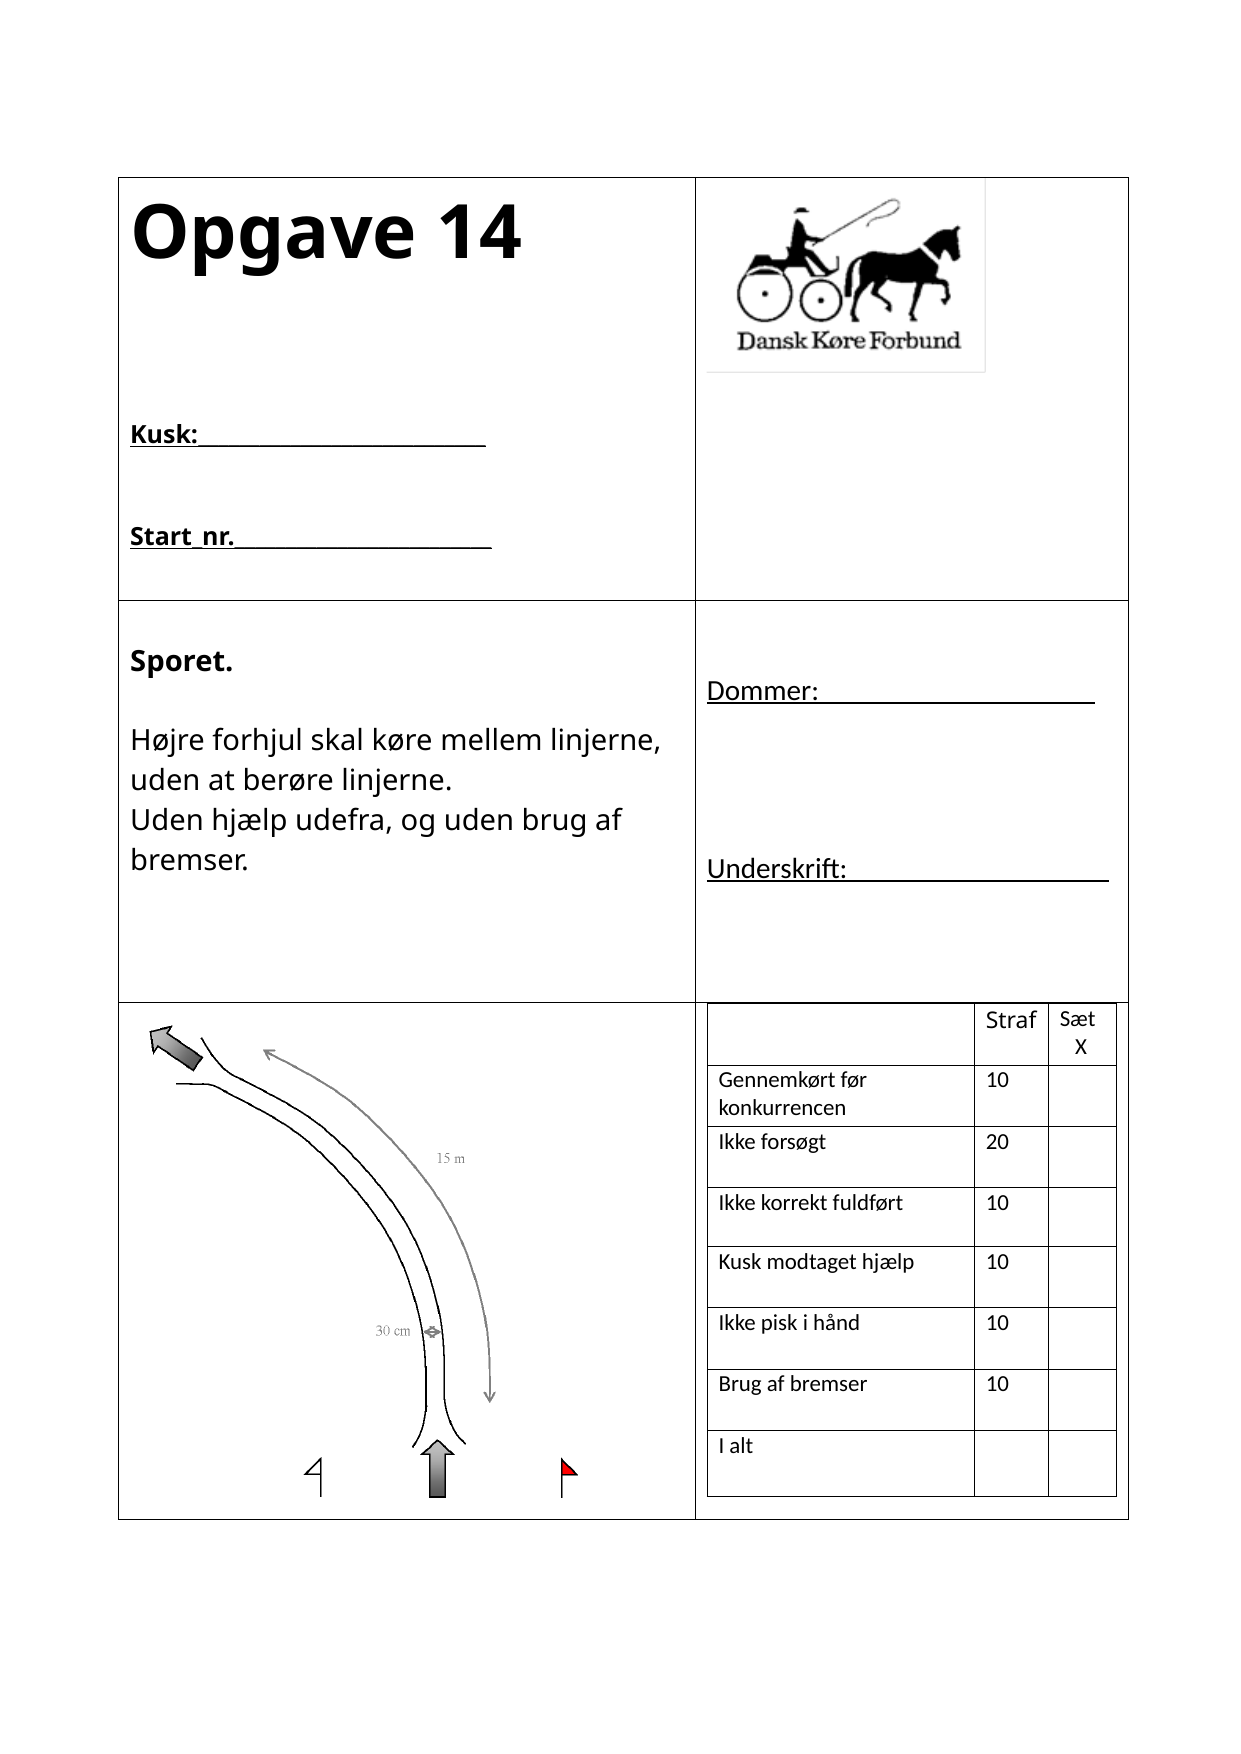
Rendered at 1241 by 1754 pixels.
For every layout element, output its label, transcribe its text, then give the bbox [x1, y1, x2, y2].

table_cell [696, 1003, 1128, 1518]
table_cell [119, 1003, 695, 1518]
table_cell Sporet. Højre forhjul skal køre mellem linjerne, uden at berøre linjerne. Uden hjælp udefra, og uden brug af bremser. [119, 601, 695, 1002]
table_header [696, 178, 1128, 599]
table_header Opgave 14 Kusk:____________________________ Start_nr._________________________ [119, 178, 695, 599]
table_cell Dommer:___________________ Underskrift:__________________ [696, 601, 1128, 1002]
picture [706, 178, 987, 374]
picture [129, 1003, 593, 1510]
